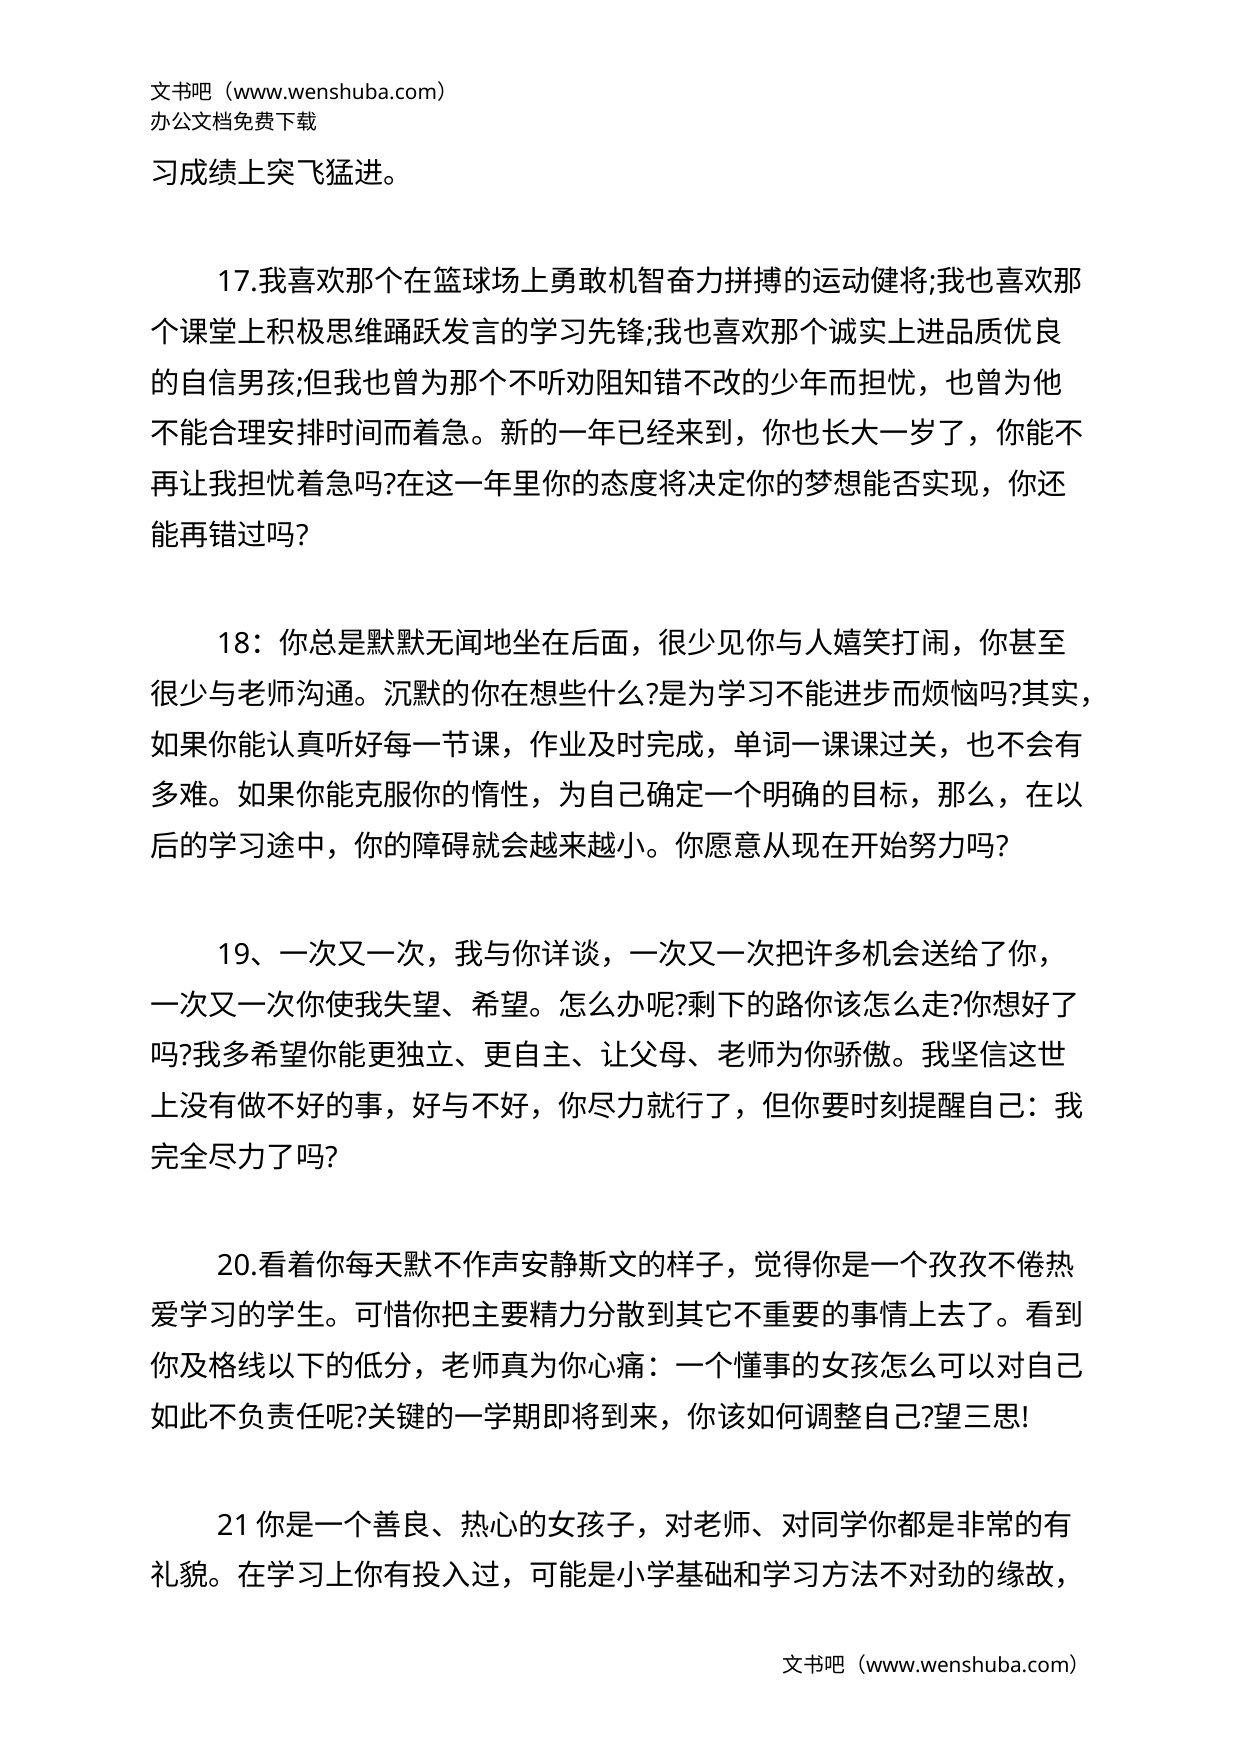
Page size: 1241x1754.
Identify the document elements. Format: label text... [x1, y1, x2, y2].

text 20.看着你每天默不作声安静斯文的样子，觉得你是一个孜孜不倦热爱学习的学生。可惜你把主要精力分散到其它不重要的事情上去了。看到你及格线以下的低分，老师真为你心痛：一个懂事的女孩怎么可以对自己如此不负责任呢?关键的一学期即将到来，你该如何调整自己?望三思! [150, 1241, 1090, 1436]
text 17.我喜欢那个在篮球场上勇敢机智奋力拼搏的运动健将;我也喜欢那个课堂上积极思维踊跃发言的学习先锋;我也喜欢那个诚实上进品质优良的自信男孩;但我也曾为那个不听劝阻知错不改的少年而担忧，也曾为他不能合理安排时间而着急。新的一年已经来到，你也长大一岁了，你能不再让我担忧着急吗?在这一年里你的态度将决定你的梦想能否实现，你还能再错过吗? [150, 258, 1090, 554]
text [150, 1501, 1090, 1594]
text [150, 150, 1090, 192]
text 19、一次又一次，我与你详谈，一次又一次把许多机会送给了你，一次又一次你使我失望、希望。怎么办呢?剩下的路你该怎么走?你想好了吗?我多希望你能更独立、更自主、让父母、老师为你骄傲。我坚信这世上没有做不好的事，好与不好，你尽力就行了，但你要时刻提醒自己：我完全尽力了吗? [150, 930, 1090, 1176]
text 18：你总是默默无闻地坐在后面，很少见你与人嬉笑打闹，你甚至很少与老师沟通。沉默的你在想些什么?是为学习不能进步而烦恼吗?其实，如果你能认真听好每一节课，作业及时完成，单词一课课过关，也不会有多难。如果你能克服你的惰性，为自己确定一个明确的目标，那么，在以后的学习途中，你的障碍就会越来越小。你愿意从现在开始努力吗? [150, 619, 1090, 865]
